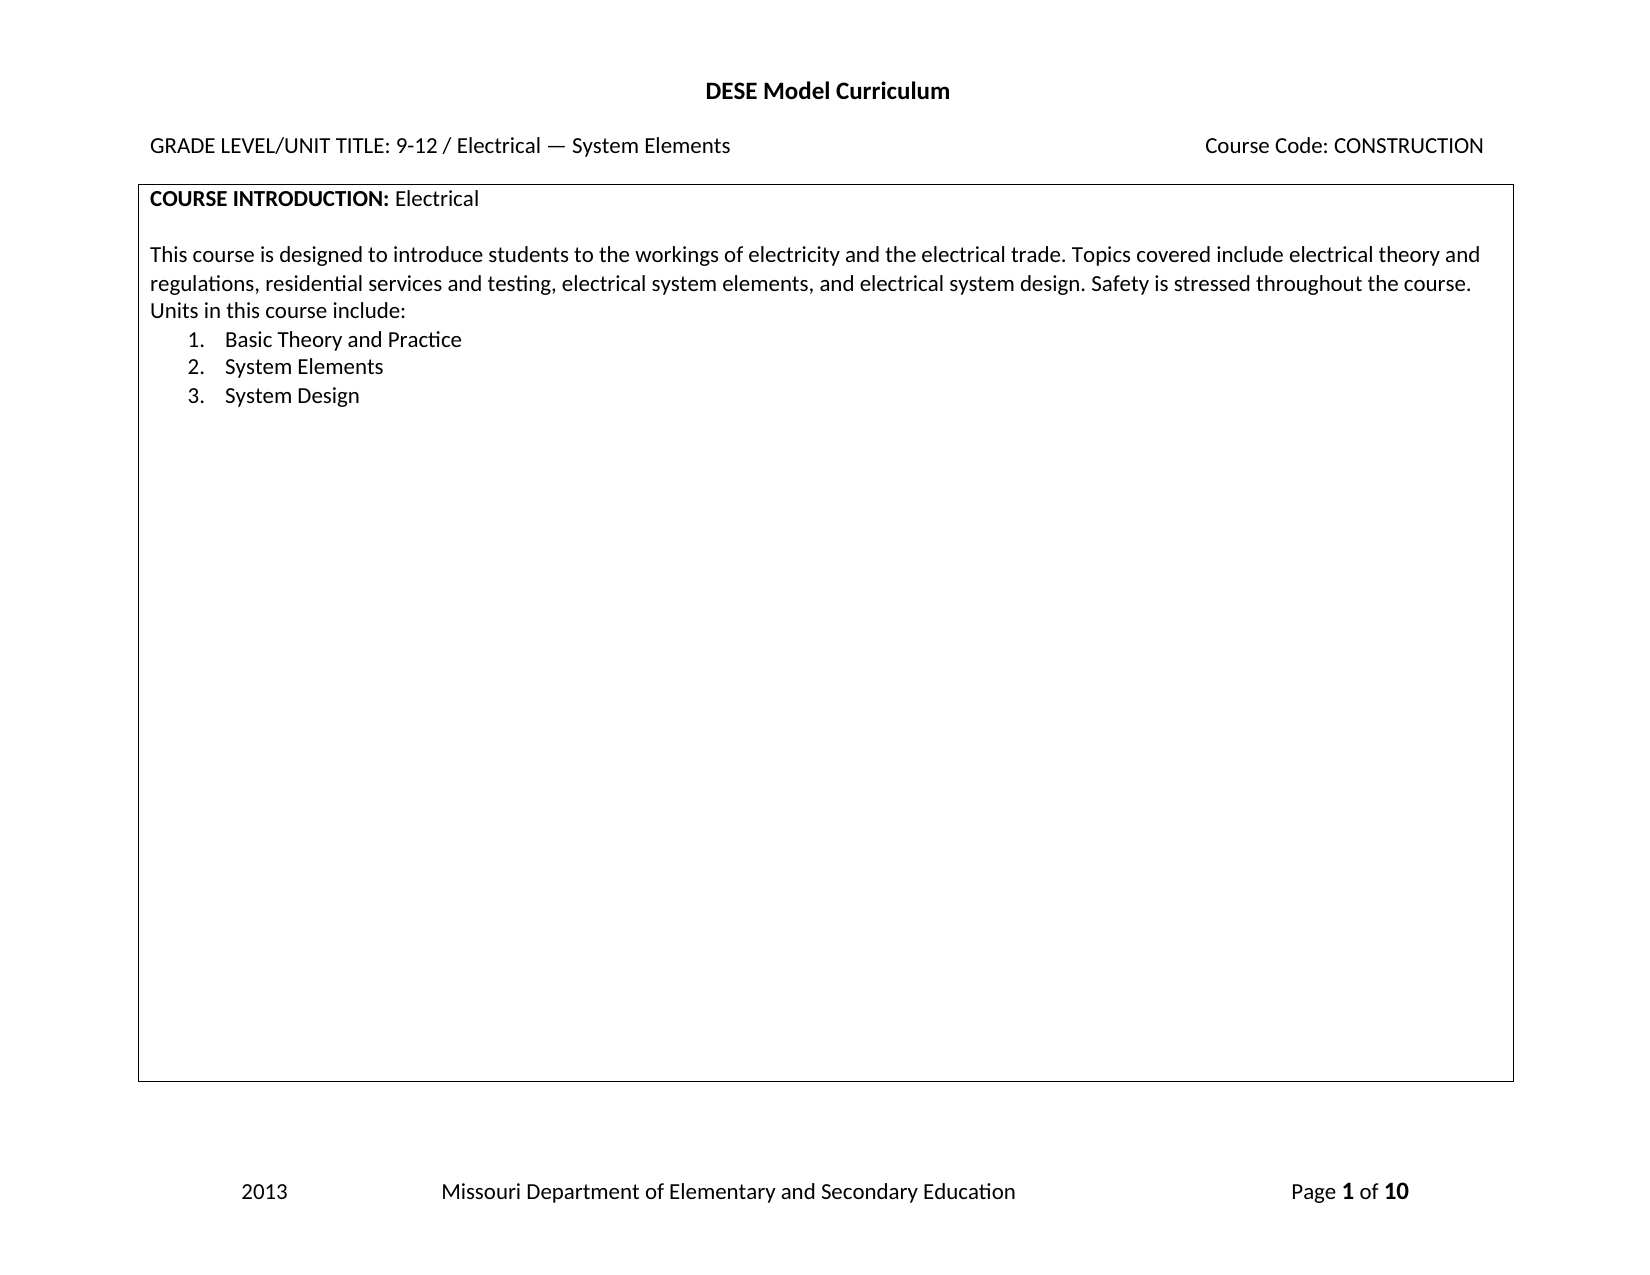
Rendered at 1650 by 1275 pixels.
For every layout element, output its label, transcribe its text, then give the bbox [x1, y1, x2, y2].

table_header COURSE INTRODUCTION: Electrical This course is designed to introduce students to the workings of electricity and the electrical trade. Topics covered include electrical theory and regulations, residential services and testing, electrical system elements, and electrical system design. Safety is stressed throughout the course. Units in this course include: Basic Theory and Practice System Elements System Design [139, 185, 1513, 1081]
